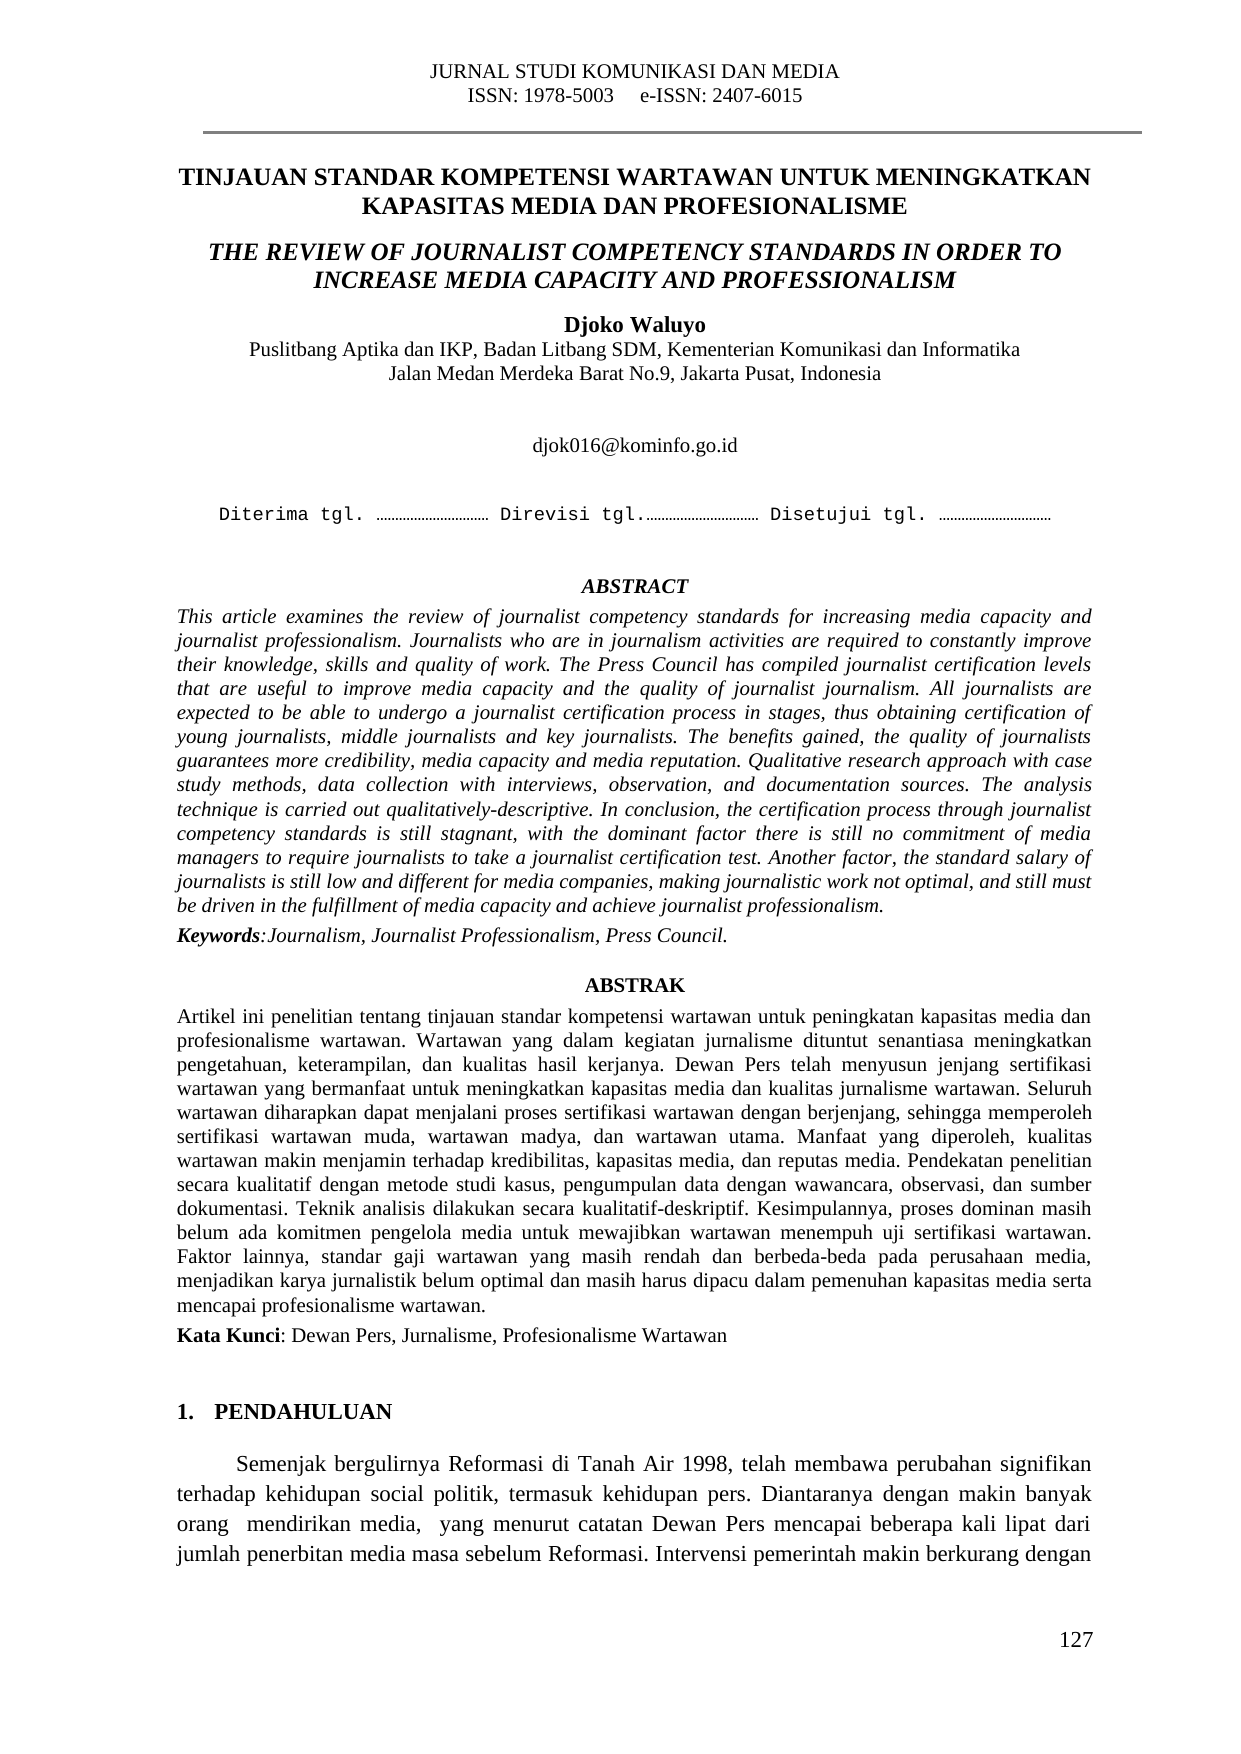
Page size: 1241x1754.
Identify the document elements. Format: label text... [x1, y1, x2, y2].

text ABSTRAK [177, 973, 1093, 997]
text TINJAUAN STANDAR KOMPETENSI WARTAWAN UNTUK MENINGKATKAN KAPASITAS MEDIA DAN PROFESIONALISME [177, 162, 1093, 220]
text Keywords:Journalism, Journalist Professionalism, Press Council. [177, 923, 1093, 947]
text djok016@kominfo.go.id [177, 433, 1093, 457]
subtitle PENDAHULUAN [177, 1398, 1093, 1424]
text Puslitbang Aptika dan IKP, Badan Litbang SDM, Kementerian Komunikasi dan Informatika [177, 337, 1093, 361]
text THE REVIEW OF JOURNALIST COMPETENCY STANDARDS IN ORDER TO INCREASE MEDIA CAPACITY AND PROFESSIONALISM [177, 237, 1093, 294]
text Djoko Waluyo [177, 311, 1093, 337]
text Jalan Medan Merdeka Barat No.9, Jakarta Pusat, Indonesia [177, 361, 1093, 385]
text Kata Kunci: Dewan Pers, Jurnalisme, Profesionalisme Wartawan [177, 1323, 1093, 1347]
text This article examines the review of journalist competency standards for increasing media capacity and journalist professionalism. Journalists who are in journalism activities are required to constantly improve their knowledge, skills and quality of work. The Press Council has compiled journalist certification levels that are useful to improve media capacity and the quality of journalist journalism. All journalists are expected to be able to undergo a journalist certification process in stages, thus obtaining certification of young journalists, middle journalists and key journalists. The benefits gained, the quality of journalists guarantees more credibility, media capacity and media reputation. Qualitative research approach with case study methods, data collection with interviews, observation, and documentation sources. The analysis technique is carried out qualitatively-descriptive. In conclusion, the certification process through journalist competency standards is still stagnant, with the dominant factor there is still no commitment of media managers to require journalists to take a journalist certification test. Another factor, the standard salary of journalists is still low and different for media companies, making journalistic work not optimal, and still must be driven in the fulfillment of media capacity and achieve journalist professionalism. [177, 604, 1093, 917]
text Diterima tgl. ………………………… Direvisi tgl.………………………… Disetujui tgl. ………………………… [177, 505, 1093, 526]
text ABSTRACT [177, 574, 1093, 598]
text Artikel ini penelitian tentang tinjauan standar kompetensi wartawan untuk peningkatan kapasitas media dan profesionalisme wartawan. Wartawan yang dalam kegiatan jurnalisme dituntut senantiasa meningkatkan pengetahuan, keterampilan, dan kualitas hasil kerjanya. Dewan Pers telah menyusun jenjang sertifikasi wartawan yang bermanfaat untuk meningkatkan kapasitas media dan kualitas jurnalisme wartawan. Seluruh wartawan diharapkan dapat menjalani proses sertifikasi wartawan dengan berjenjang, sehingga memperoleh sertifikasi wartawan muda, wartawan madya, dan wartawan utama. Manfaat yang diperoleh, kualitas wartawan makin menjamin terhadap kredibilitas, kapasitas media, dan reputas media. Pendekatan penelitian secara kualitatif dengan metode studi kasus, pengumpulan data dengan wawancara, observasi, dan sumber dokumentasi. Teknik analisis dilakukan secara kualitatif-deskriptif. Kesimpulannya, proses dominan masih belum ada komitmen pengelola media untuk mewajibkan wartawan menempuh uji sertifikasi wartawan. Faktor lainnya, standar gaji wartawan yang masih rendah dan berbeda-beda pada perusahaan media, menjadikan karya jurnalistik belum optimal dan masih harus dipacu dalam pemenuhan kapasitas media serta mencapai profesionalisme wartawan. [177, 1004, 1093, 1317]
